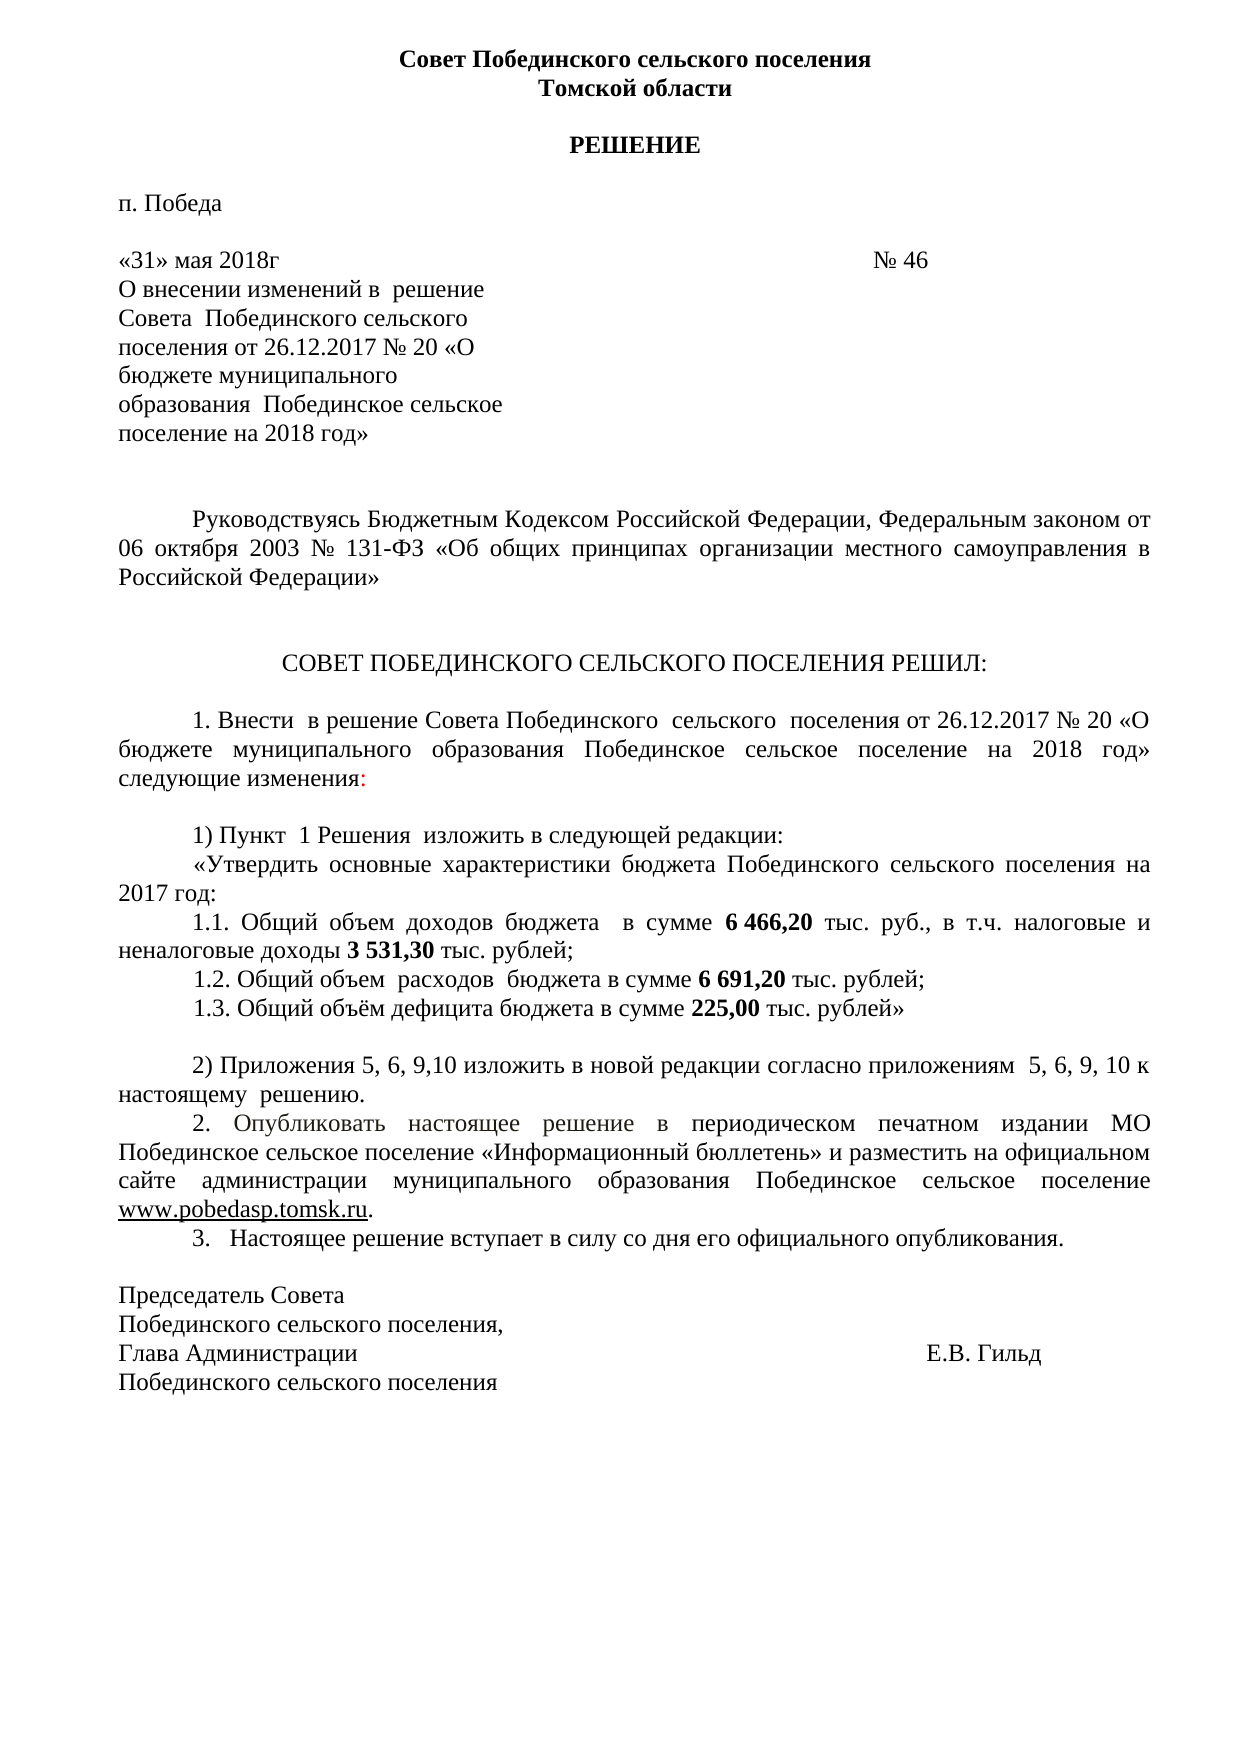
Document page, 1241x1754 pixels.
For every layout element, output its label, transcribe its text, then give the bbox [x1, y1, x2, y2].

subtitle Томской области [118, 73, 1152, 102]
text 1. Внести в решение Совета Побединского сельского поселения от 26.12.2017 № 20 «О бюджете муниципального образования Побединское сельское поселение на 2018 год» следующие изменения: [118, 706, 1152, 792]
text Глава Администрации Е.В. Гильд [118, 1338, 1152, 1367]
text Побединского сельского поселения [118, 1367, 1152, 1396]
text п. Победа [118, 188, 1152, 217]
text РЕШЕНИЕ [118, 131, 1152, 159]
text 1.3. Общий объём дефицита бюджета в сумме 225,00 тыс. рублей» [118, 993, 1152, 1022]
text «Утвердить основные характеристики бюджета Побединского сельского поселения на 2017 год: [118, 849, 1152, 907]
text 1) Пункт 1 Решения изложить в следующей редакции: [192, 821, 1152, 849]
text Побединского сельского поселения, [118, 1309, 1152, 1338]
text «31» мая 2018г № 46 [118, 246, 1152, 274]
table_header О внесении изменений в решение Совета Побединского сельского поселения от 26.12.2017 № 20 «О бюджете муниципального образования Побединское сельское поселение на 2018 год» [107, 274, 546, 447]
text 2) Приложения 5, 6, 9,10 изложить в новой редакции согласно приложениям 5, 6, 9, 10 к настоящему решению. [118, 1051, 1152, 1108]
text 1.1. Общий объем доходов бюджета в сумме 6 466,20 тыс. руб., в т.ч. налоговые и неналоговые доходы 3 531,30 тыс. рублей; [118, 907, 1152, 964]
text 2. Опубликовать настоящее решение в периодическом печатном издании МО Побединское сельское поселение «Информационный бюллетень» и разместить на официальном сайте администрации муниципального образования Побединское сельское поселение www.pobedasp.tomsk.ru. [118, 1108, 1152, 1223]
subtitle Совет Побединского сельского поселения [118, 44, 1152, 73]
text 1.2. Общий объем расходов бюджета в сумме 6 691,20 тыс. рублей; [118, 964, 1152, 993]
text 3. Настоящее решение вступает в силу со дня его официального опубликования. [118, 1223, 1152, 1252]
text Председатель Совета [118, 1281, 1152, 1309]
text Руководствуясь Бюджетным Кодексом Российской Федерации, Федеральным законом от 06 октября 2003 № 131-ФЗ «Об общих принципах организации местного самоуправления в Российской Федерации» [118, 504, 1152, 591]
text СОВЕТ ПОБЕДИНСКОГО СЕЛЬСКОГО ПОСЕЛЕНИЯ РЕШИЛ: [118, 648, 1152, 677]
